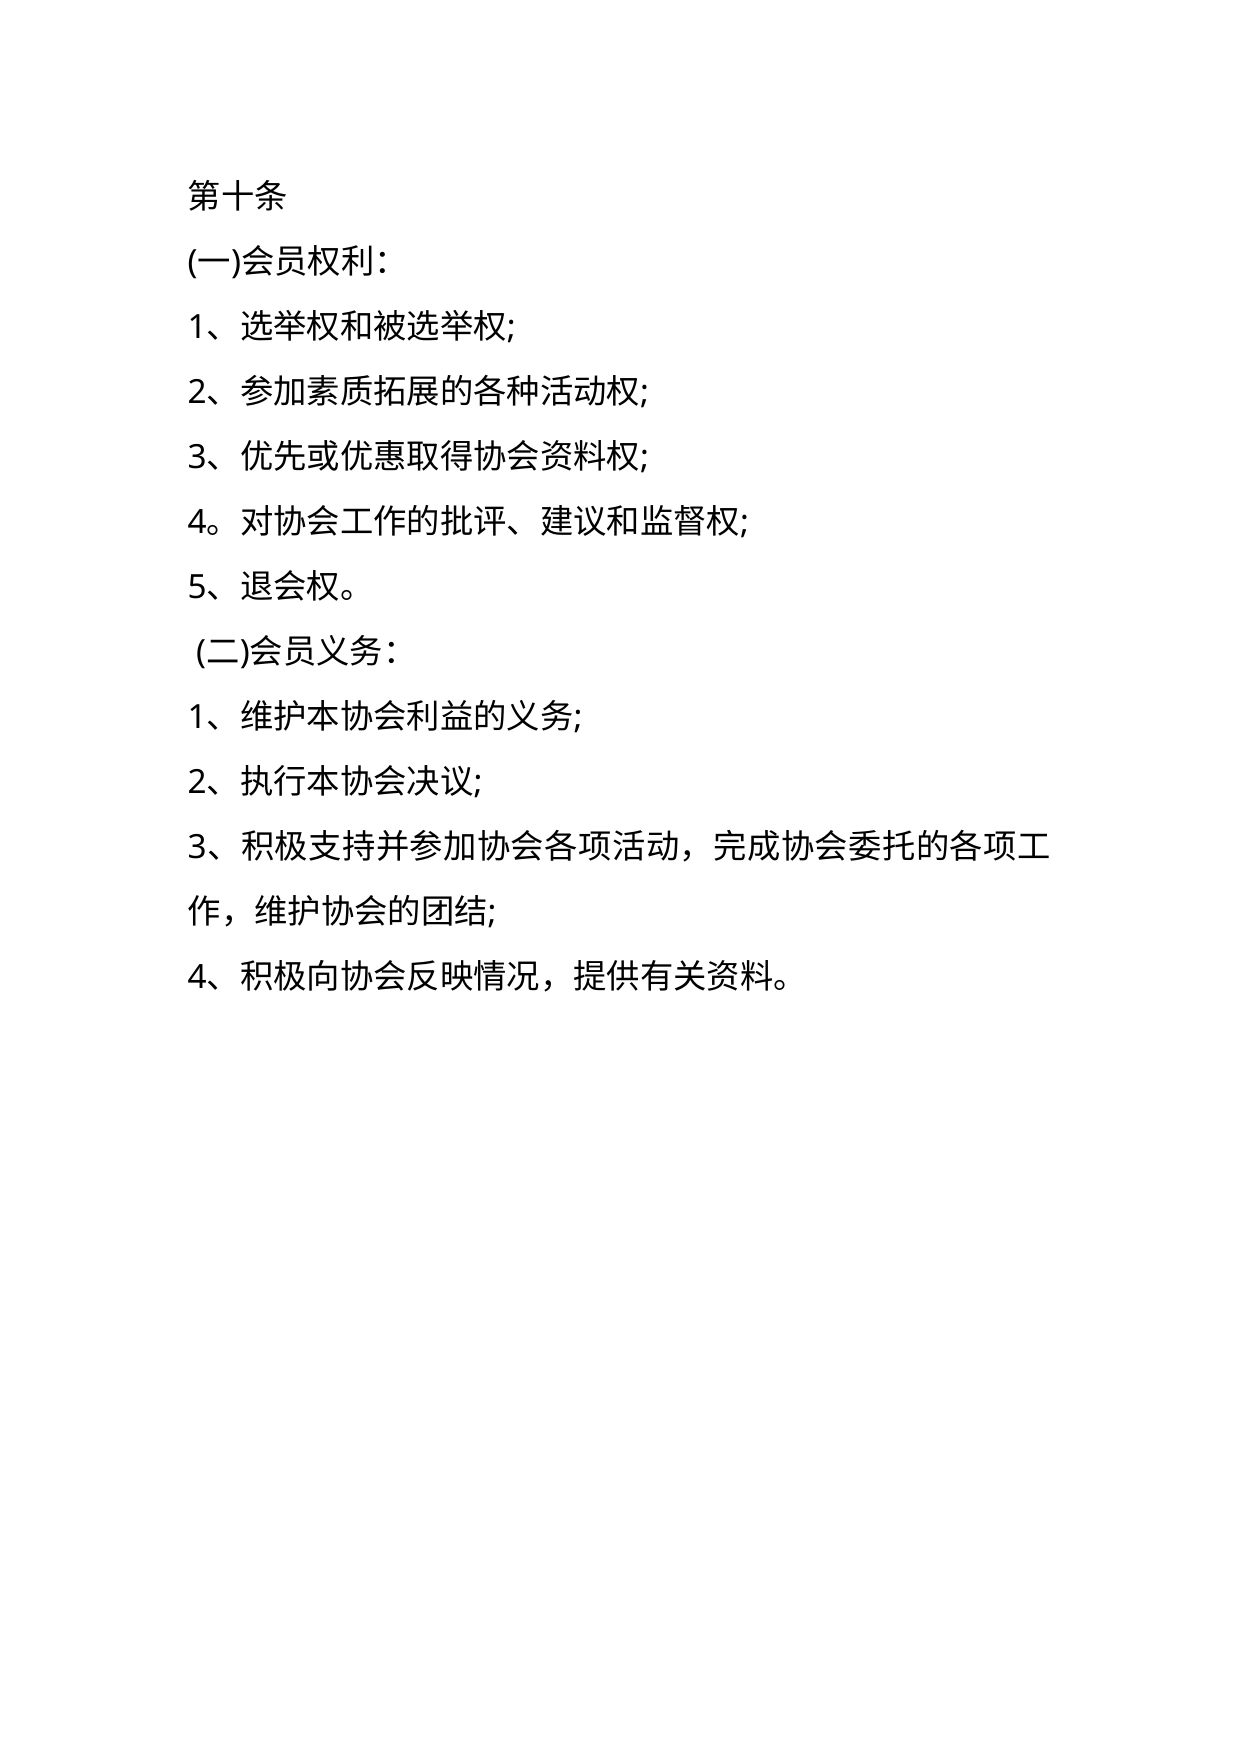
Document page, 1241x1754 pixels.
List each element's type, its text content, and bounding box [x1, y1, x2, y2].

text 1、维护本协会利益的义务; [187, 682, 1053, 747]
text 4。对协会工作的批评、建议和监督权; [187, 487, 1053, 552]
text 第十条 [187, 162, 1053, 227]
text 1、选举权和被选举权; [187, 292, 1053, 357]
text 5、退会权。 [187, 552, 1053, 617]
text (一)会员权利： [187, 227, 1053, 292]
text (二)会员义务： [187, 617, 1053, 682]
text 3、优先或优惠取得协会资料权; [187, 422, 1053, 487]
text 3、积极支持并参加协会各项活动，完成协会委托的各项工作，维护协会的团结; [187, 812, 1053, 942]
text 2、参加素质拓展的各种活动权; [187, 357, 1053, 422]
text 2、执行本协会决议; [187, 747, 1053, 812]
text 4、积极向协会反映情况，提供有关资料。 [187, 942, 1053, 1007]
